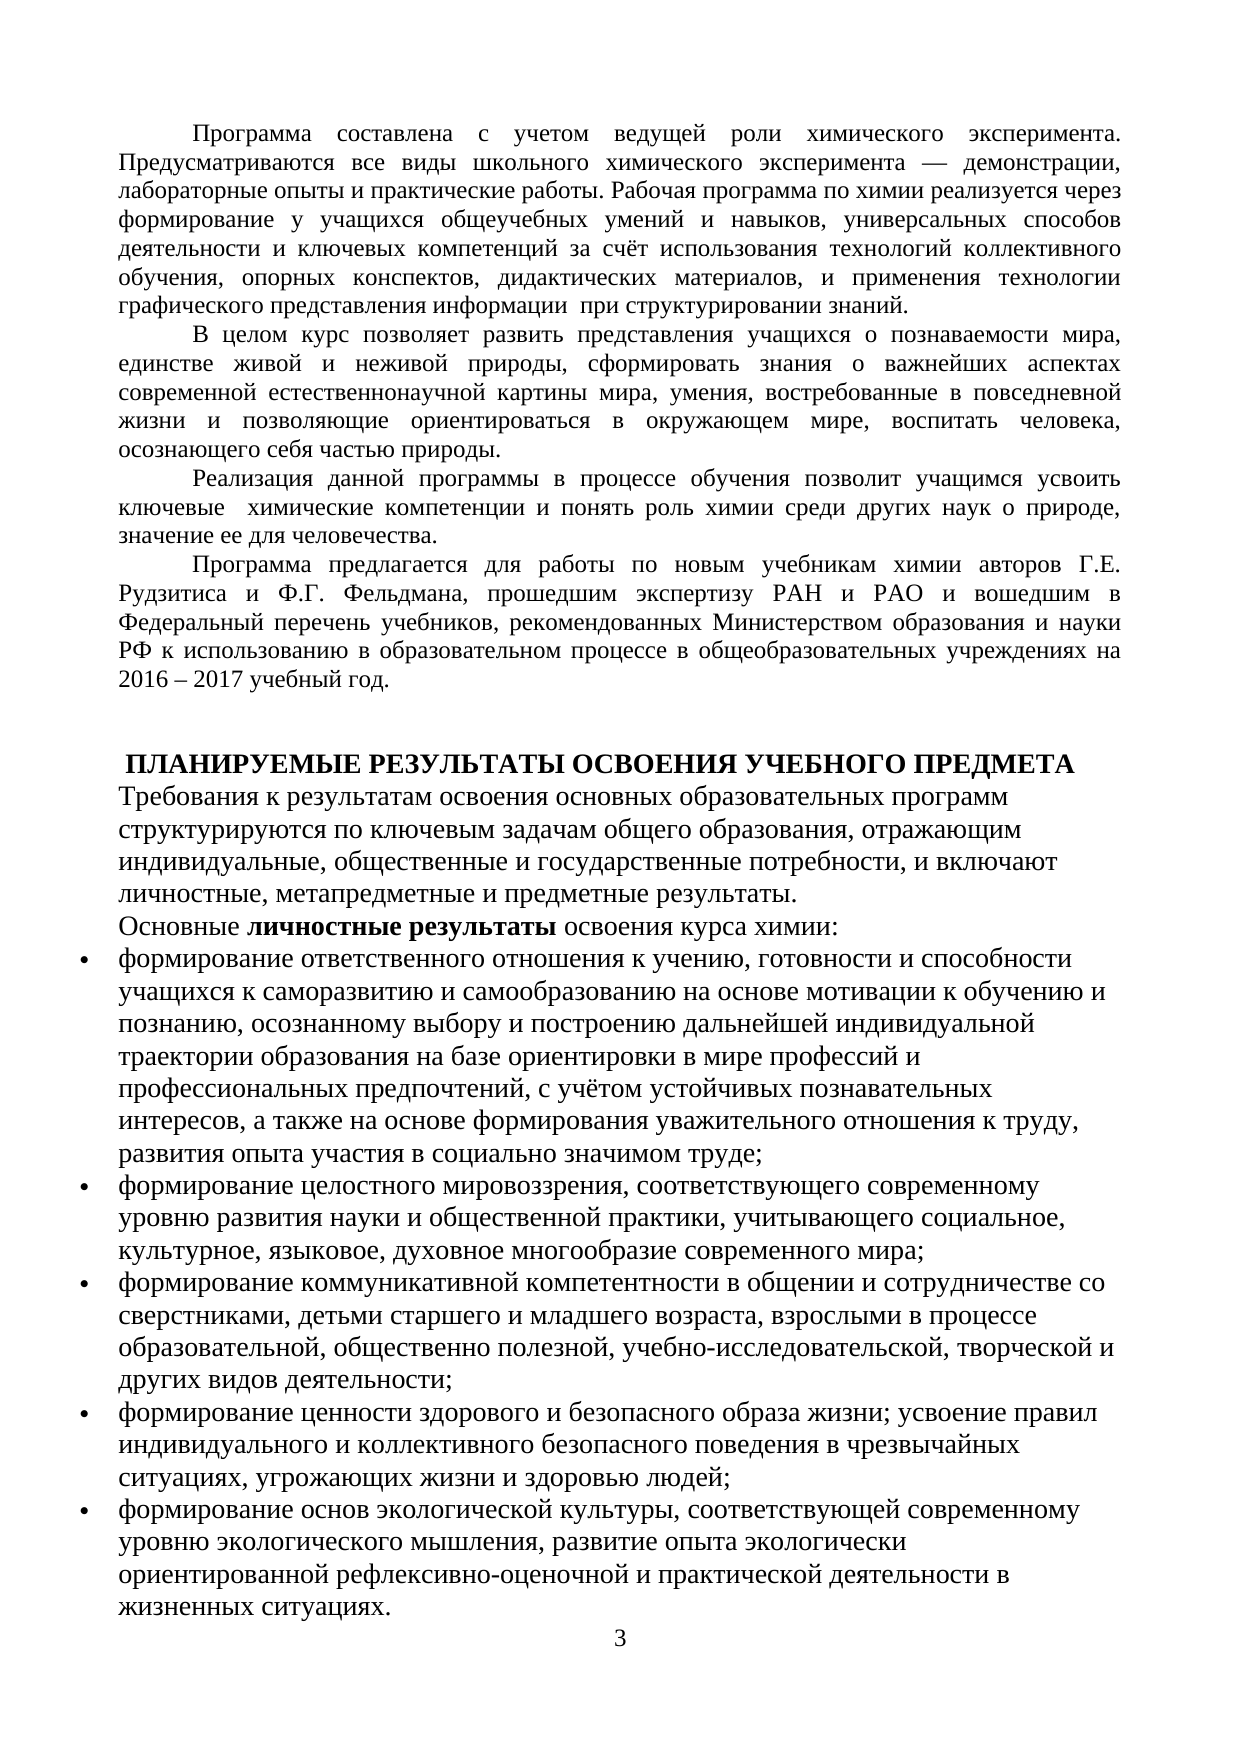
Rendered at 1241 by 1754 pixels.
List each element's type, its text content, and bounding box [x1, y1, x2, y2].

list формирование ответственного отношения к учению, готовности и способности учащихся к саморазвитию и самообразованию на основе мотивации к обучению и познанию, осознанному выбору и построению дальнейшей индивидуальной траектории образования на базе ориентировки в мире профессий и профессиональных предпочтений, с учётом устойчивых познавательных интересов, а также на основе формирования уважительного отношения к труду, развития опыта участия в социально значимом труде; [81, 941, 1122, 1168]
text В целом курс позволяет развить представления учащихся о познаваемости мира, единстве живой и неживой природы, сформировать знания о важнейших аспектах современной естественнонаучной картины мира, умения, востребованные в повседневной жизни и позволяющие ориентироваться в окружающем мире, воспитать человека, осознающего себя частью природы. [118, 319, 1122, 463]
text Требования к результатам освоения основных образовательных программ структурируются по ключевым задачам общего образования, отражающим индивидуальные, общественные и государственные потребности, и включают личностные, метапредметные и предметные результаты. [118, 779, 1122, 909]
list формирование основ экологической культуры, соответствующей современному уровню экологического мышления, развитие опыта экологически ориентированной рефлексивно-оценочной и практической деятельности в жизненных ситуациях. [81, 1492, 1122, 1622]
list формирование ценности здорового и безопасного образа жизни; усвоение правил индивидуального и коллективного безопасного поведения в чрезвычайных ситуациях, угрожающих жизни и здоровью людей; [81, 1395, 1122, 1492]
text ПЛАНИРУЕМЫЕ РЕЗУЛЬТАТЫ ОСВОЕНИЯ УЧЕБНОГО ПРЕДМЕТА [118, 747, 1122, 779]
list формирование коммуникативной компетентности в общении и сотрудничестве со сверстниками, детьми старшего и младшего возраста, взрослыми в процессе образовательной, общественно полезной, учебно-исследовательской, творческой и других видов деятельности; [81, 1265, 1122, 1395]
list формирование целостного мировоззрения, соответствующего современному уровню развития науки и общественной практики, учитывающего социальное, культурное, языковое, духовное многообразие современного мира; [81, 1168, 1122, 1265]
text Программа составлена с учетом ведущей роли химического эксперимента. Предусматриваются все виды школьного химического эксперимента — демонстрации, лабораторные опыты и практические работы. Рабочая программа по химии реализуется через формирование у учащихся общеучебных умений и навыков, универсальных способов деятельности и ключевых компетенций за счёт использования технологий коллективного обучения, опорных конспектов, дидактических материалов, и применения технологии графического представления информации при структурировании знаний. [118, 118, 1122, 319]
text Программа предлагается для работы по новым учебникам химии авторов Г.Е. Рудзитиса и Ф.Г. Фельдмана, прошедшим экспертизу РАН и РАО и вошедшим в Федеральный перечень учебников, рекомендованных Министерством образования и науки РФ к использованию в образовательном процессе в общеобразовательных учреждениях на 2016 – 2017 учебный год. [118, 549, 1122, 693]
title Реализация данной программы в процессе обучения позволит учащимся усвоить ключевые химические компетенции и понять роль химии среди других наук о природе, значение ее для человечества. [118, 463, 1122, 549]
text Основные личностные результаты освоения курса химии: [118, 909, 1122, 941]
